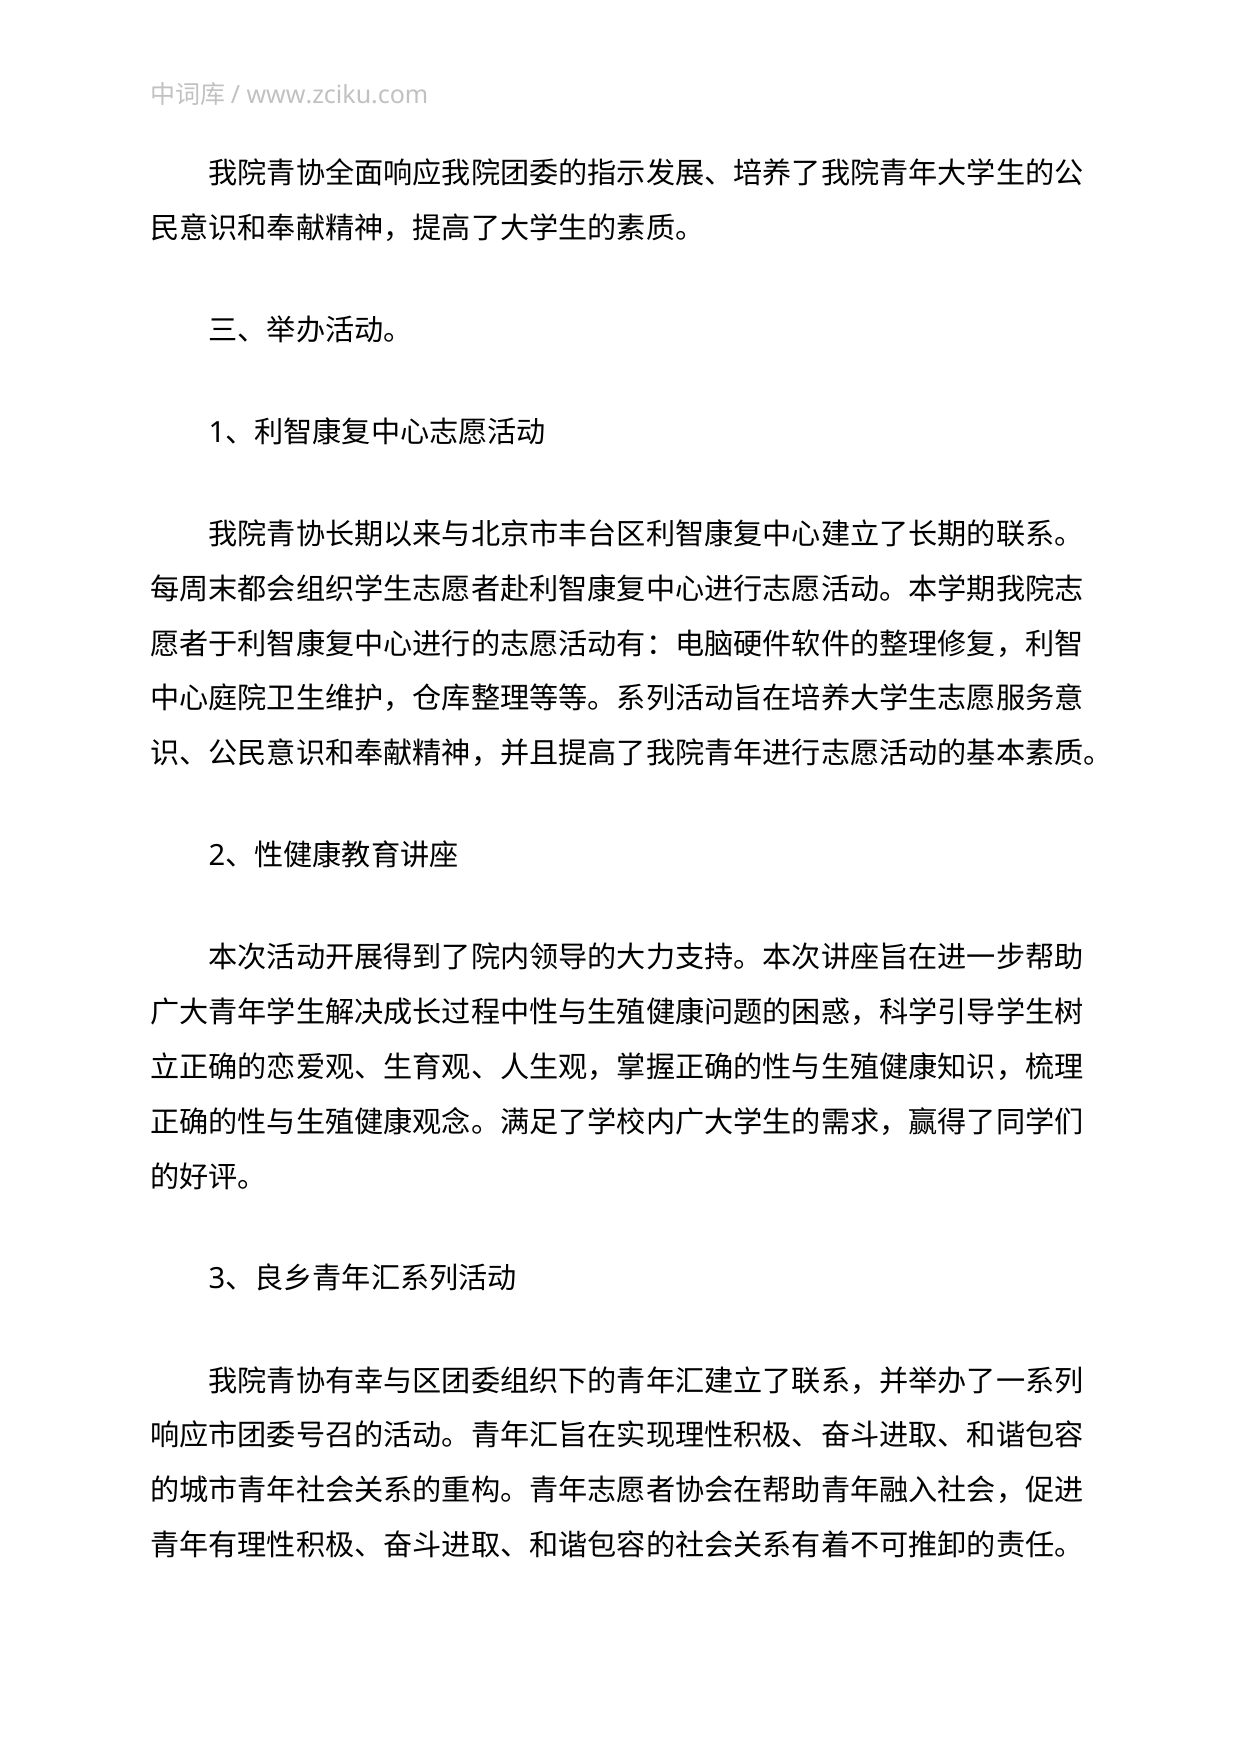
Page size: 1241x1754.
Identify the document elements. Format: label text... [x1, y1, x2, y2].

text 2、性健康教育讲座 [150, 832, 1090, 874]
text 本次活动开展得到了院内领导的大力支持。本次讲座旨在进一步帮助广大青年学生解决成长过程中性与生殖健康问题的困惑，科学引导学生树立正确的恋爱观、生育观、人生观，掌握正确的性与生殖健康知识，梳理正确的性与生殖健康观念。满足了学校内广大学生的需求，赢得了同学们的好评。 [150, 934, 1090, 1196]
text 3、良乡青年汇系列活动 [150, 1255, 1090, 1297]
text 1、利智康复中心志愿活动 [150, 408, 1090, 451]
text 我院青协全面响应我院团委的指示发展、培养了我院青年大学生的公民意识和奉献精神，提高了大学生的素质。 [150, 150, 1090, 247]
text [150, 1357, 1090, 1564]
text 三、举办活动。 [150, 307, 1090, 349]
text 我院青协长期以来与北京市丰台区利智康复中心建立了长期的联系。每周末都会组织学生志愿者赴利智康复中心进行志愿活动。本学期我院志愿者于利智康复中心进行的志愿活动有：电脑硬件软件的整理修复，利智中心庭院卫生维护，仓库整理等等。系列活动旨在培养大学生志愿服务意识、公民意识和奉献精神，并且提高了我院青年进行志愿活动的基本素质。 [150, 510, 1090, 772]
